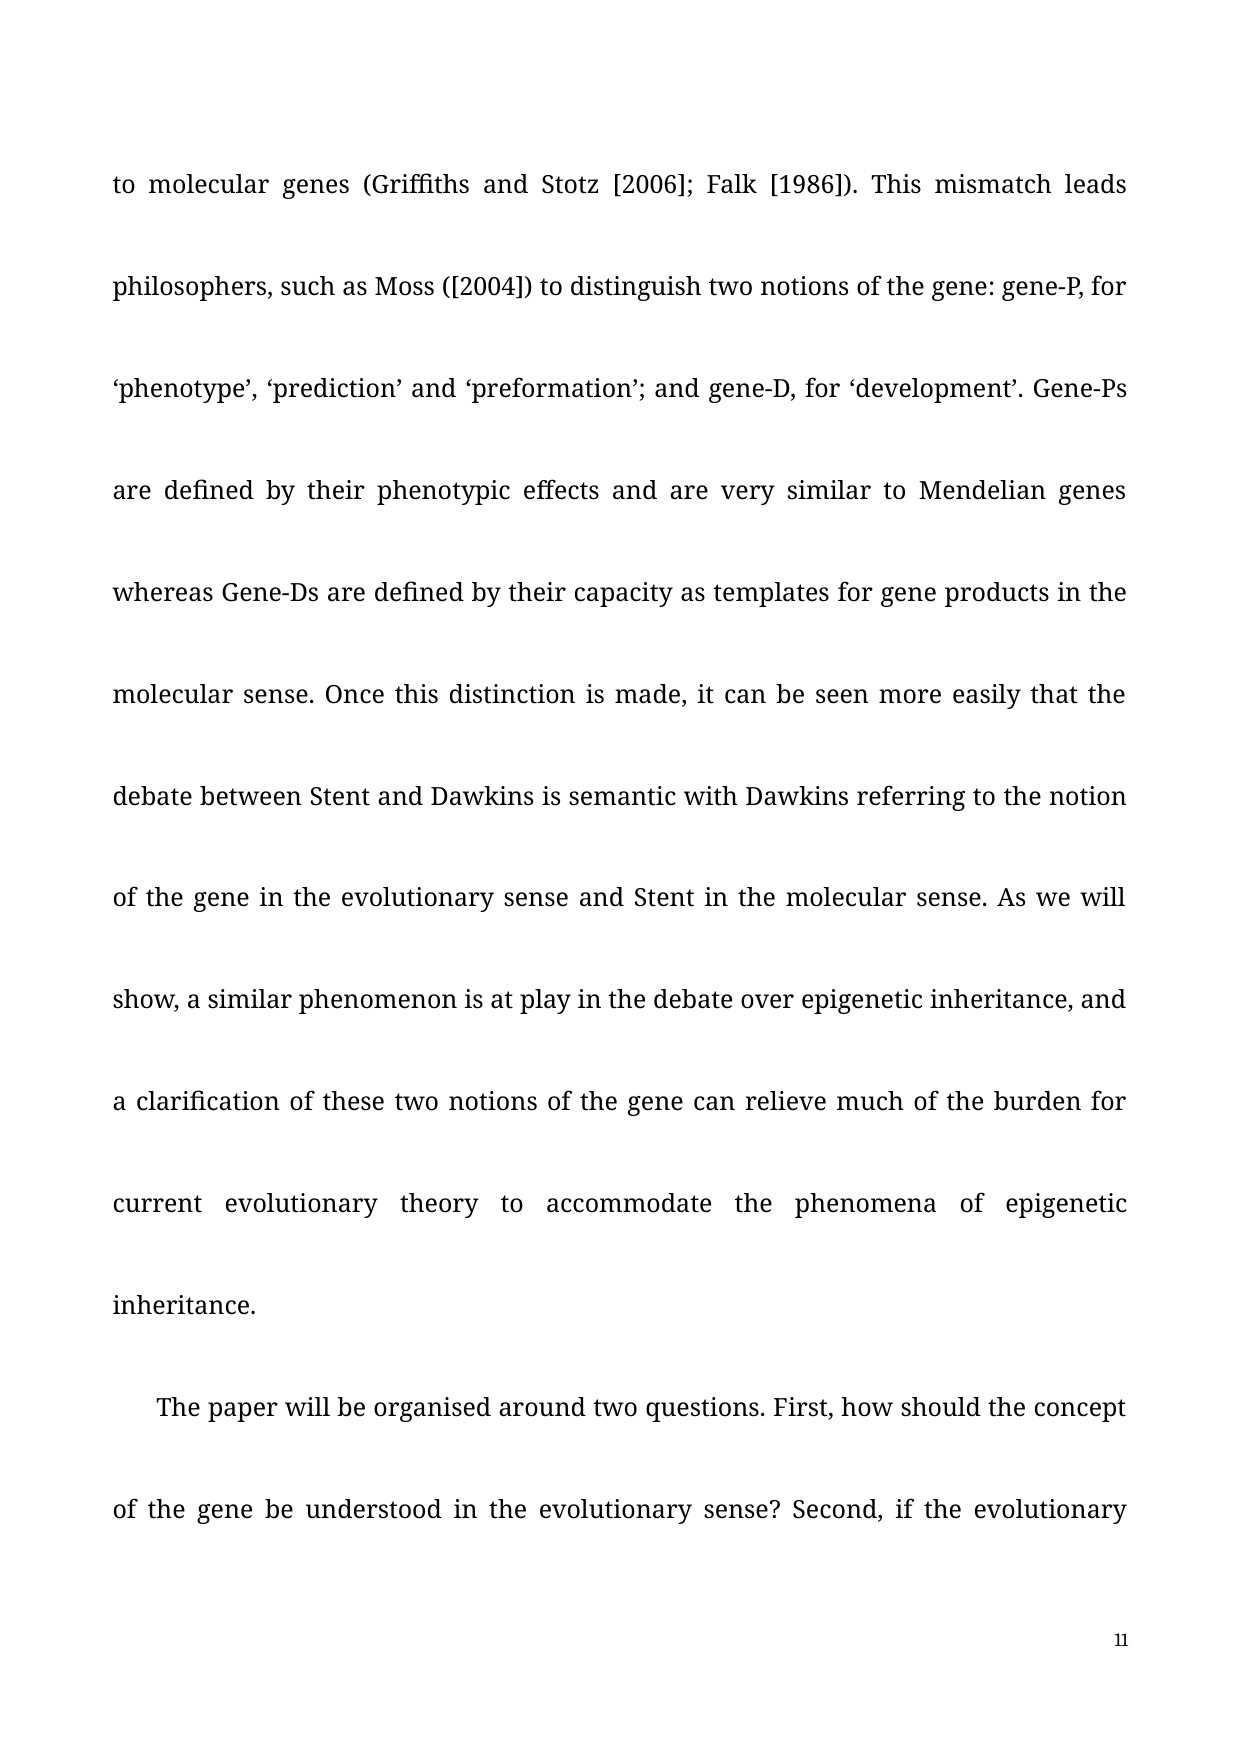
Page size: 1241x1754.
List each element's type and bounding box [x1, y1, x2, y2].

text [112, 1372, 1128, 1542]
text [112, 150, 1128, 1338]
